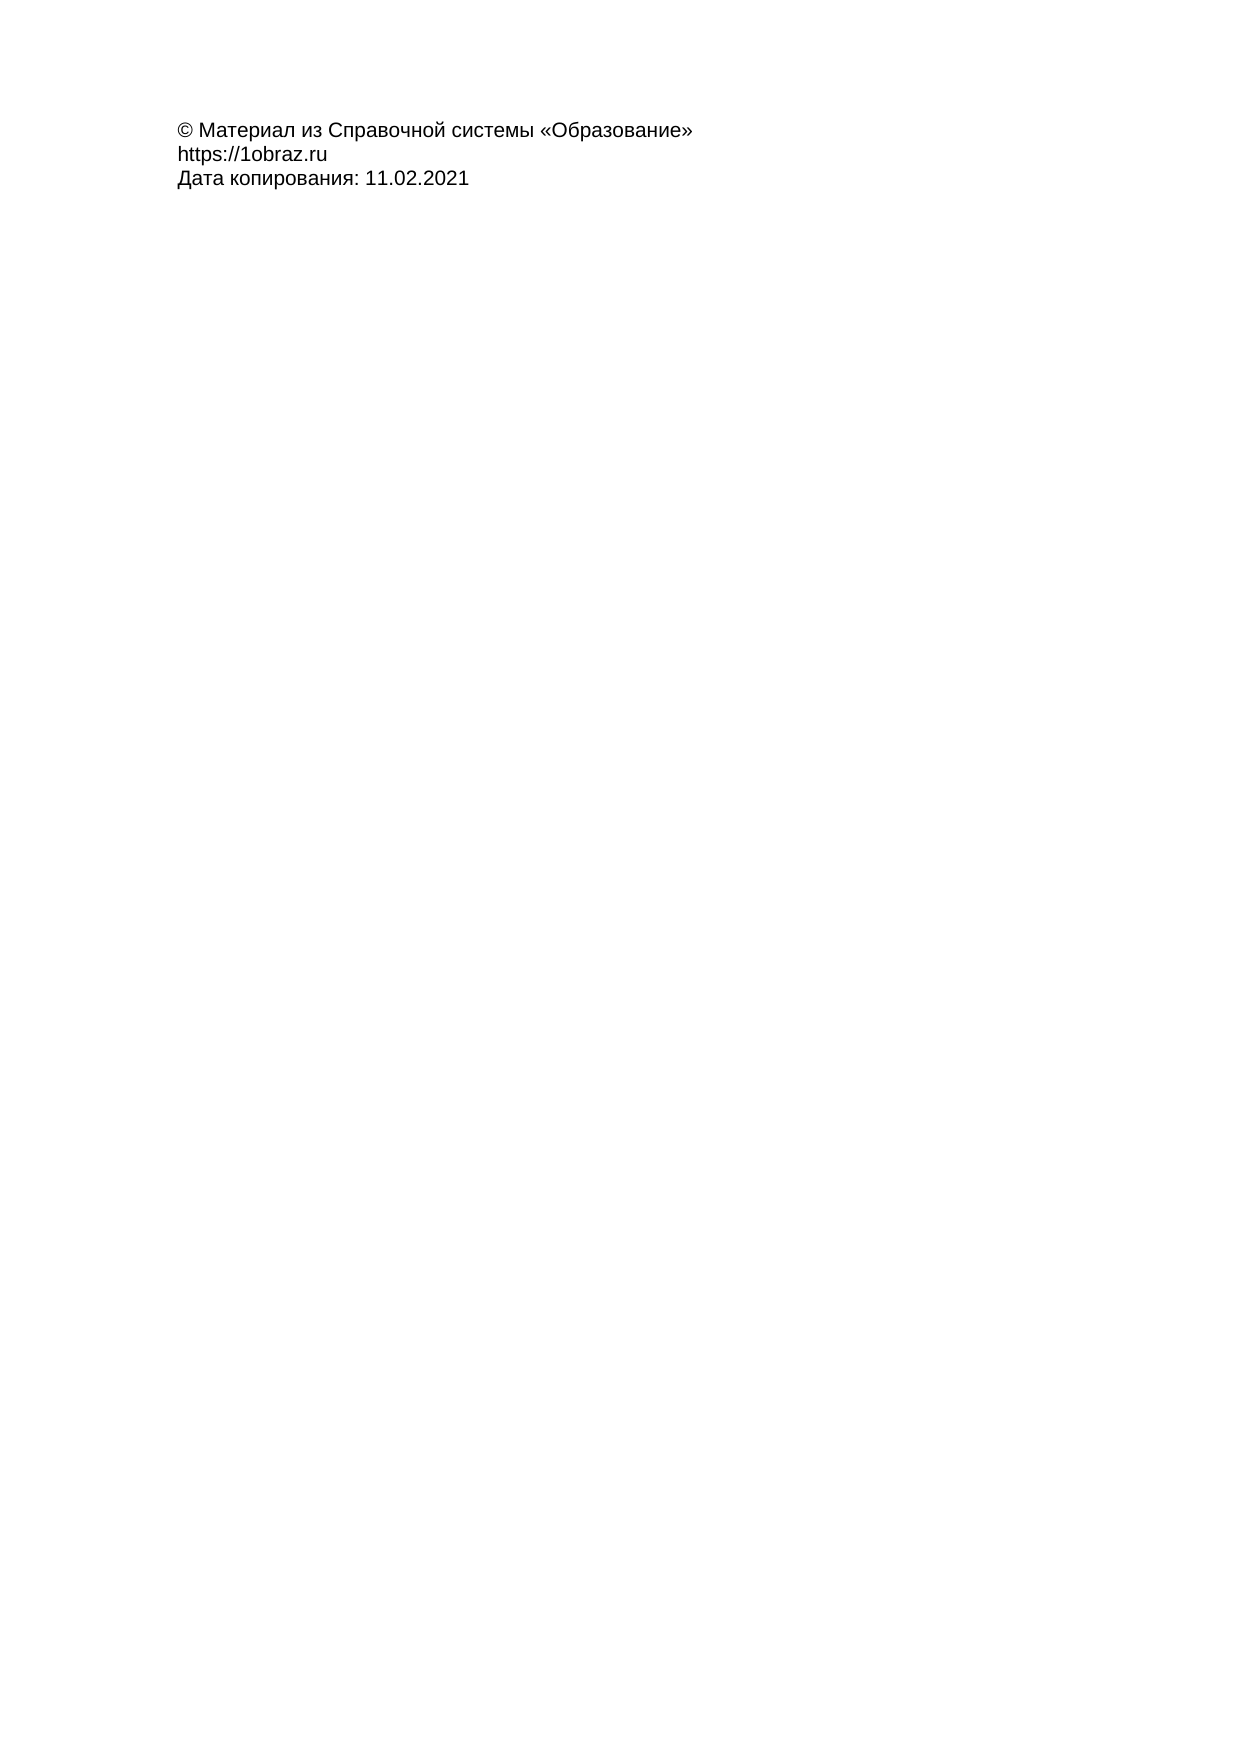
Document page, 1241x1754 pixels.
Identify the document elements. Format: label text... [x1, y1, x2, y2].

text © Материал из Справочной системы «Образование» https://1obraz.ru Дата копирования: 11.02.2021 [177, 118, 1152, 190]
